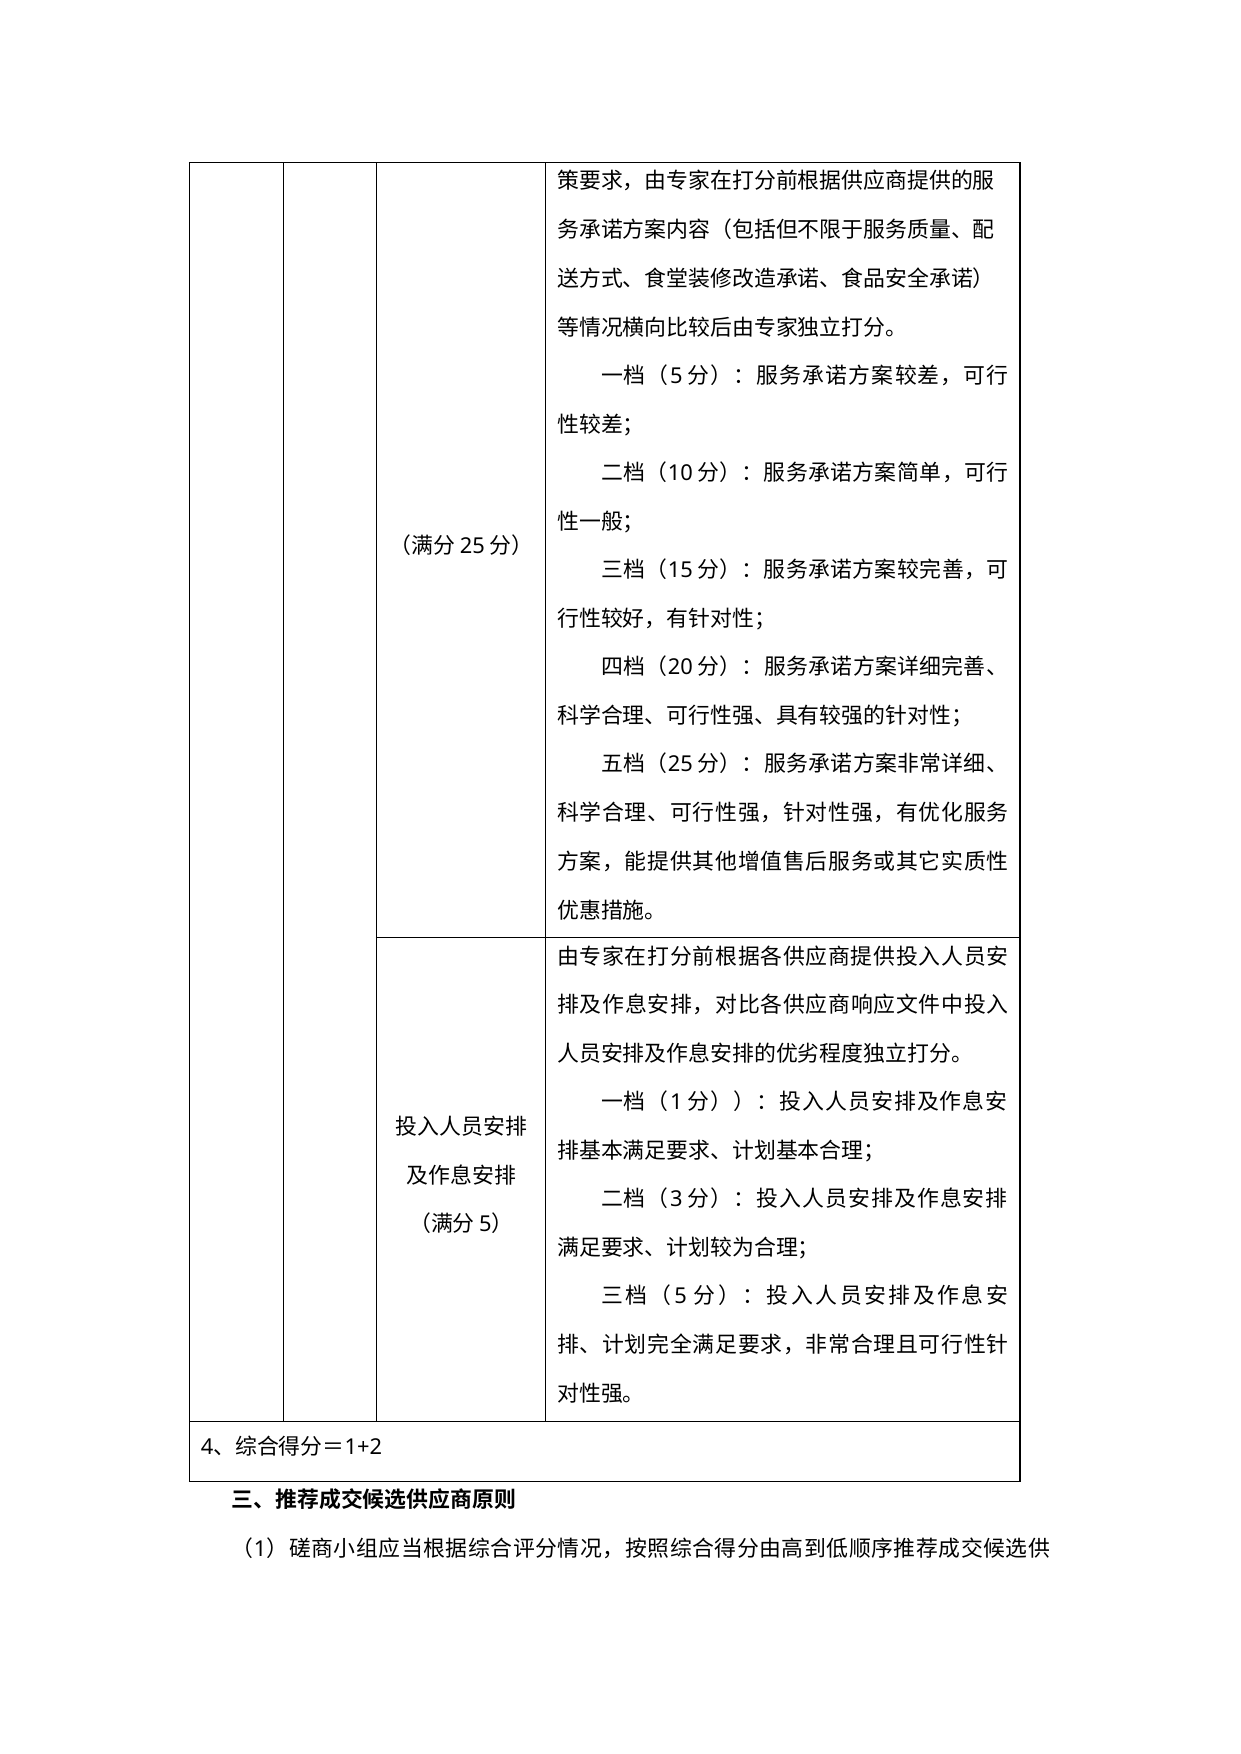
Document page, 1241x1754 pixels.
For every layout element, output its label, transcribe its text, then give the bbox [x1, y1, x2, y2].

text 三、推荐成交候选供应商原则 [187, 1482, 1053, 1514]
table_cell 由专家在打分前根据各供应商提供投入人员安排及作息安排，对比各供应商响应文件中投入人员安排及作息安排的优劣程度独立打分。 一档（1分））：投入人员安排及作息安排基本满足要求、计划基本合理； 二档（3分）：投入人员安排及作息安排满足要求、计划较为合理； 三档（5分）：投入人员安排及作息安排、计划完全满足要求，非常合理且可行性针对性强。 [546, 938, 1019, 1421]
table_cell 4、综合得分＝1+2 [190, 1422, 1019, 1481]
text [187, 1530, 1053, 1563]
table_cell 服务承诺方案 （满分25分） [377, 163, 545, 937]
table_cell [546, 163, 1019, 937]
table_cell 投入人员安排及作息安排 （满分5） [377, 938, 545, 1421]
